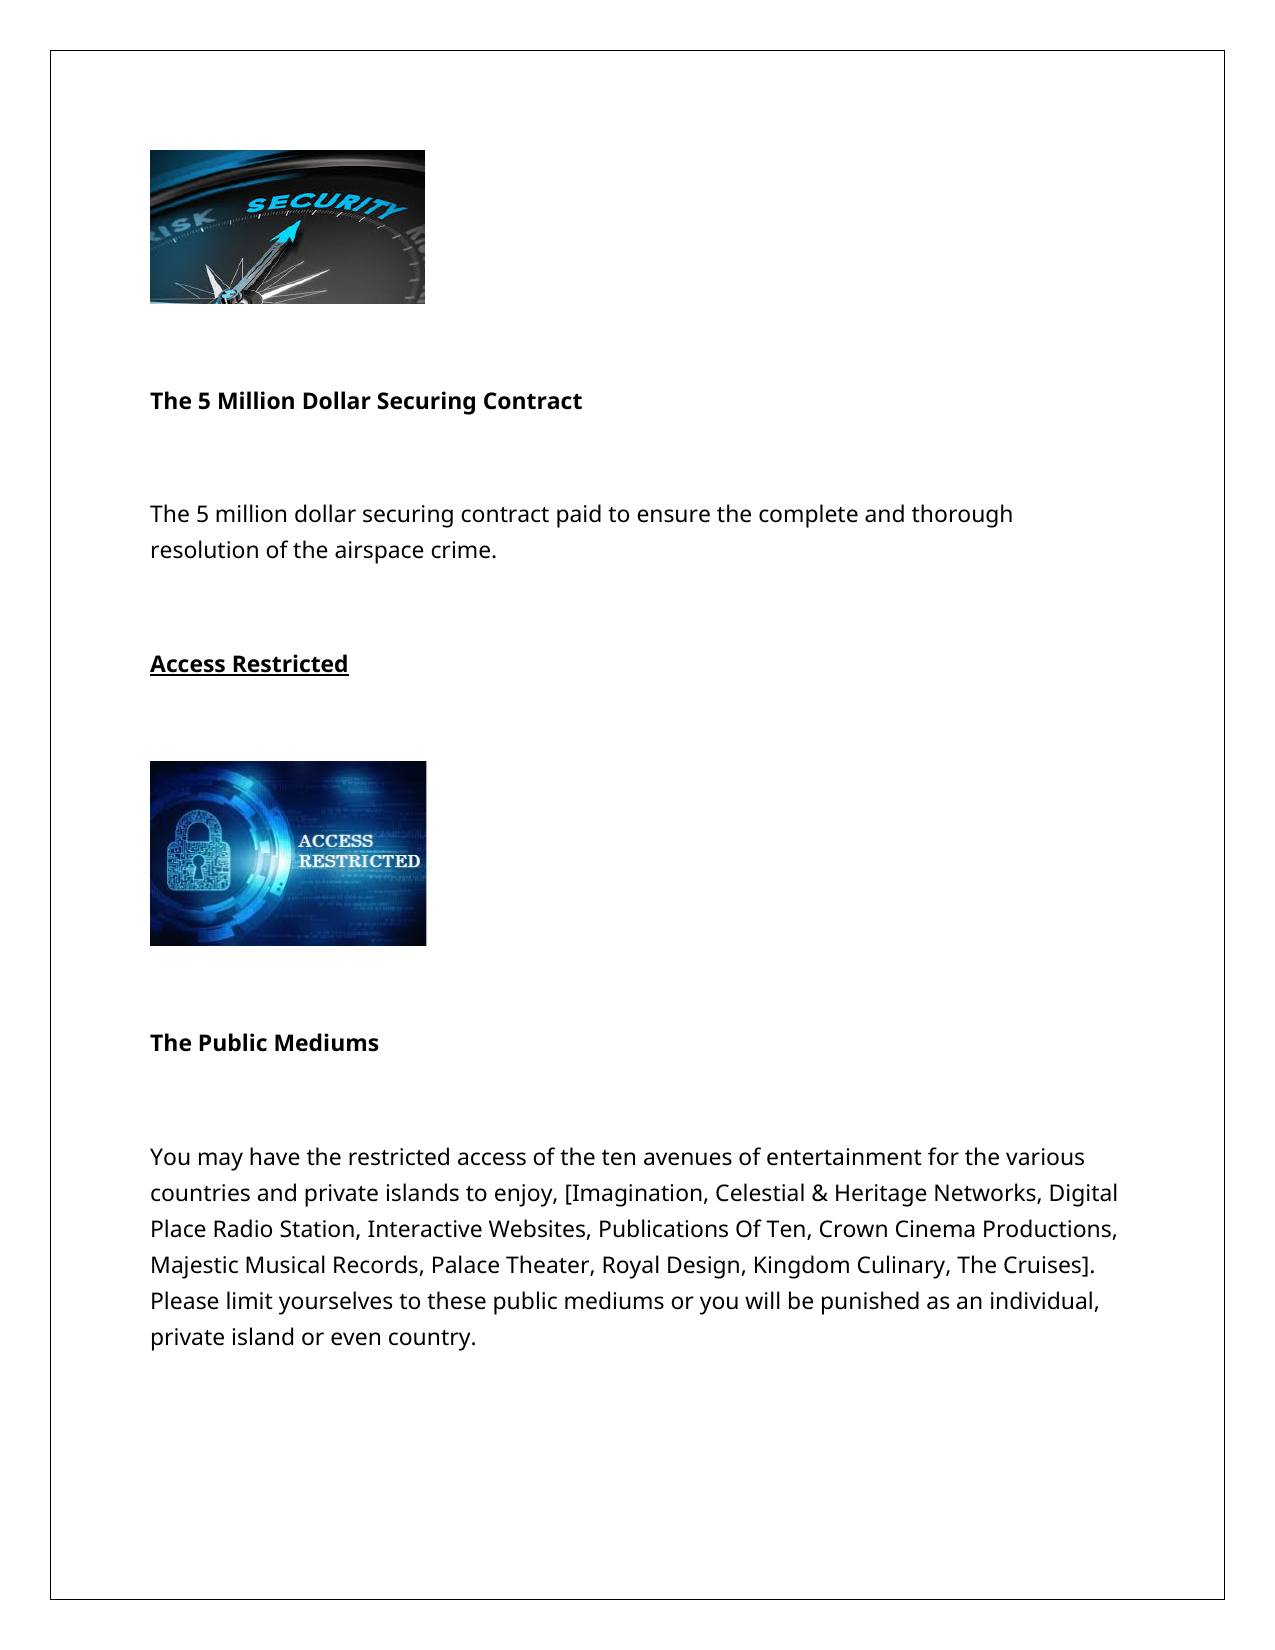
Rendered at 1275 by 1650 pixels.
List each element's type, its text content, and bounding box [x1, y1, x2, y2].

picture [150, 761, 427, 946]
picture [150, 150, 425, 304]
text The 5 million dollar securing contract paid to ensure the complete and thorough resolution of the airspace crime. [150, 498, 1125, 566]
text The 5 Million Dollar Securing Contract [150, 385, 1125, 416]
text You may have the restricted access of the ten avenues of entertainment for the various countries and private islands to enjoy, [Imagination, Celestial & Heritage Networks, Digital Place Radio Station, Interactive Websites, Publications Of Ten, Crown Cinema Productions, Majestic Musical Records, Palace Theater, Royal Design, Kingdom Culinary, The Cruises]. Please limit yourselves to these public mediums or you will be punished as an individual, private island or even country. [150, 1141, 1125, 1352]
text Access Restricted [150, 648, 1125, 679]
text The Public Mediums [150, 1027, 1125, 1058]
